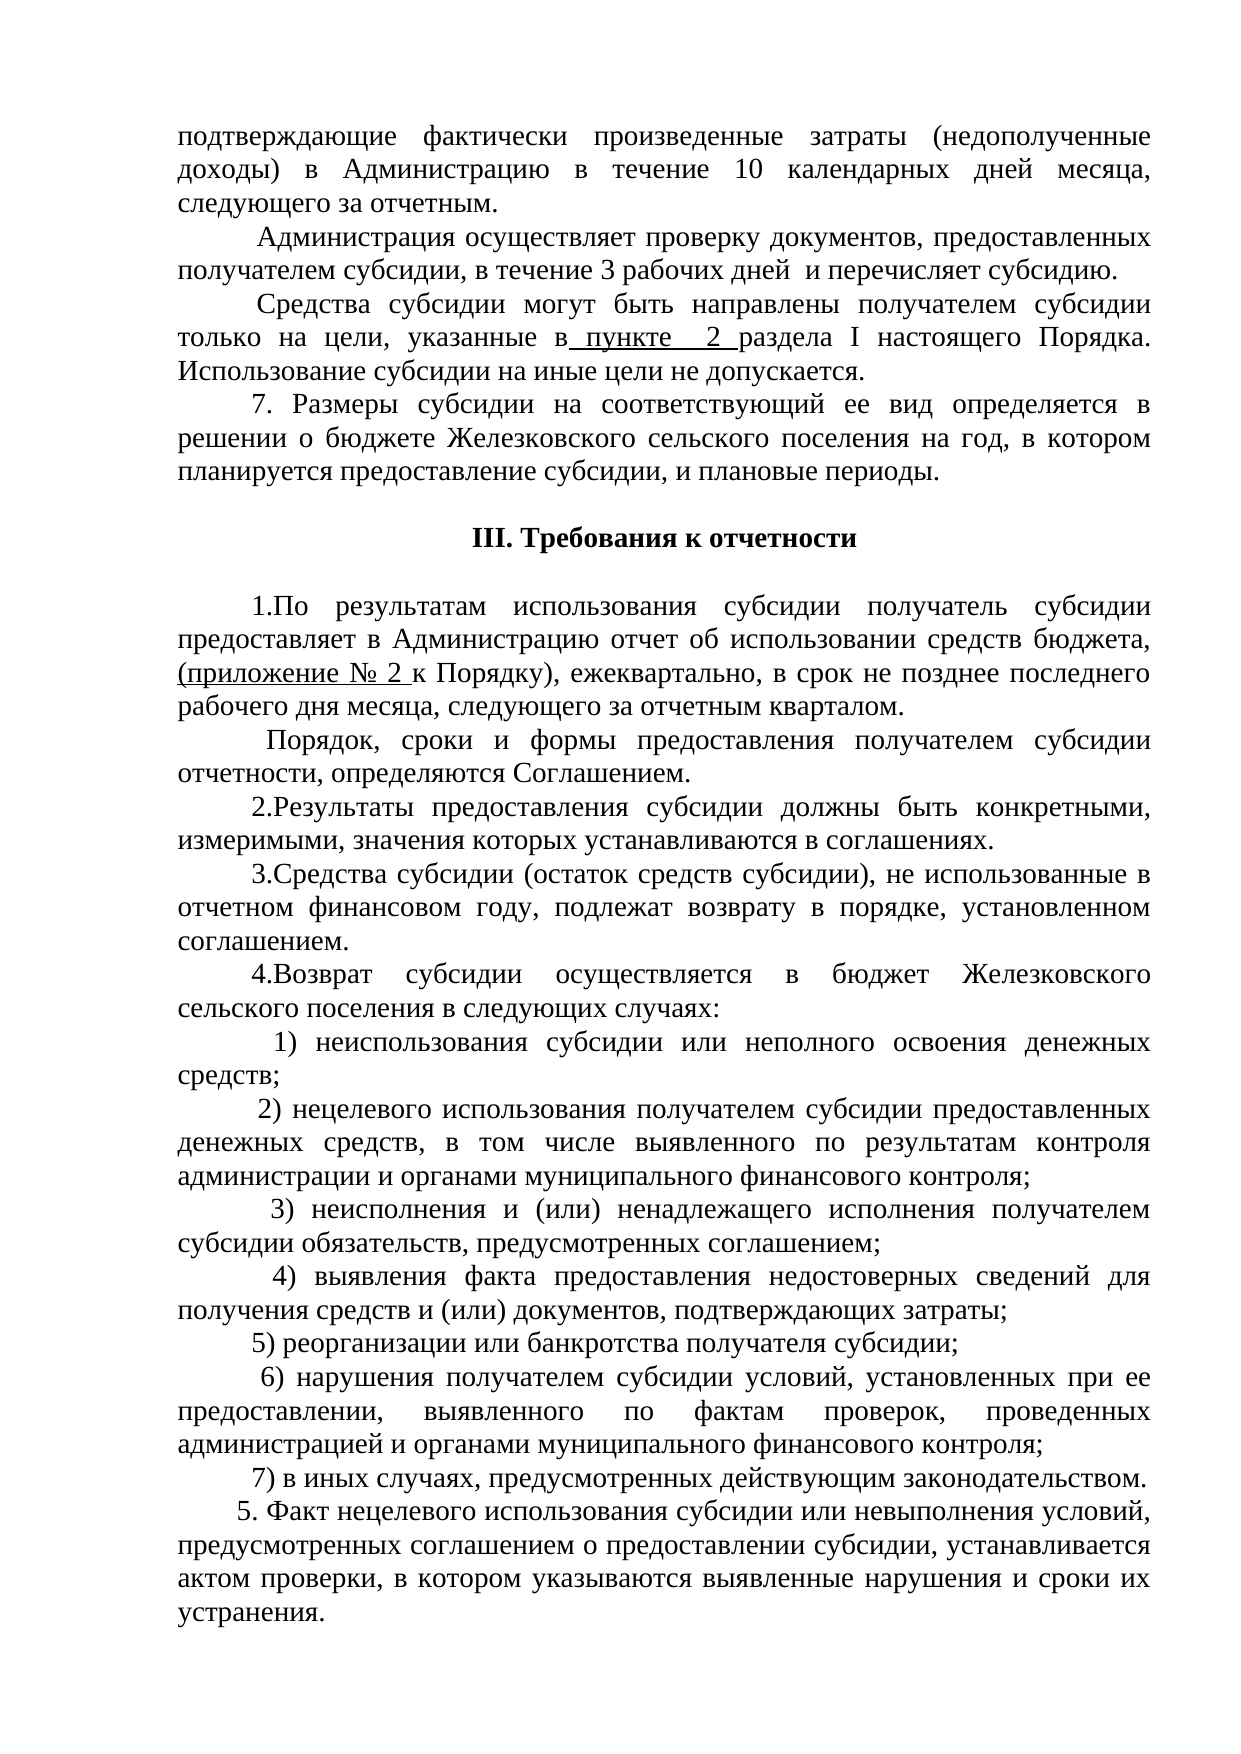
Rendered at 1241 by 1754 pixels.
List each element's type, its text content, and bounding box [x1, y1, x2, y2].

text 1.По результатам использования субсидии получатель субсидии предоставляет в Администрацию отчет об использовании средств бюджета, (приложение № 2 к Порядку), ежеквартально, в срок не позднее последнего рабочего дня месяца, следующего за отчетным кварталом. [177, 588, 1152, 722]
text Средства субсидии могут быть направлены получателем субсидии только на цели, указанные в пункте 2 раздела I настоящего Порядка. Использование субсидии на иные цели не допускается. [177, 286, 1152, 386]
text 2.Результаты предоставления субсидии должны быть конкретными, измеримыми, значения которых устанавливаются в соглашениях. [177, 789, 1152, 856]
text Порядок, сроки и формы предоставления получателем субсидии отчетности, определяются Соглашением. [177, 722, 1152, 789]
text 5) реорганизации или банкротства получателя субсидии; [177, 1326, 1152, 1359]
text 2) нецелевого использования получателем субсидии предоставленных денежных средств, в том числе выявленного по результатам контроля администрации и органами муниципального финансового контроля; [177, 1091, 1152, 1191]
text 7) в иных случаях, предусмотренных действующим законодательством. [177, 1460, 1152, 1493]
text 5. Факт нецелевого использования субсидии или невыполнения условий, предусмотренных соглашением о предоставлении субсидии, устанавливается актом проверки, в котором указываются выявленные нарушения и сроки их устранения. [177, 1493, 1152, 1627]
text 3) неисполнения и (или) ненадлежащего исполнения получателем субсидии обязательств, предусмотренных соглашением; [177, 1191, 1152, 1258]
text 7. Размеры субсидии на соответствующий ее вид определяется в решении о бюджете Железковского сельского поселения на год, в котором планируется предоставление субсидии, и плановые периоды. [177, 386, 1152, 487]
text 1) неиспользования субсидии или неполного освоения денежных средств; [177, 1024, 1152, 1091]
text 3.Средства субсидии (остаток средств субсидии), не использованные в отчетном финансовом году, подлежат возврату в порядке, установленном соглашением. [177, 856, 1152, 957]
text III. Требования к отчетности [177, 521, 1152, 554]
text Администрация осуществляет проверку документов, предоставленных получателем субсидии, в течение 3 рабочих дней и перечисляет субсидию. [177, 219, 1152, 286]
text 4.Возврат субсидии осуществляется в бюджет Железковского сельского поселения в следующих случаях: [177, 957, 1152, 1024]
text 4) выявления факта предоставления недостоверных сведений для получения средств и (или) документов, подтверждающих затраты; [177, 1258, 1152, 1326]
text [177, 118, 1152, 219]
text 6) нарушения получателем субсидии условий, установленных при ее предоставлении, выявленного по фактам проверок, проведенных администрацией и органами муниципального финансового контроля; [177, 1359, 1152, 1460]
